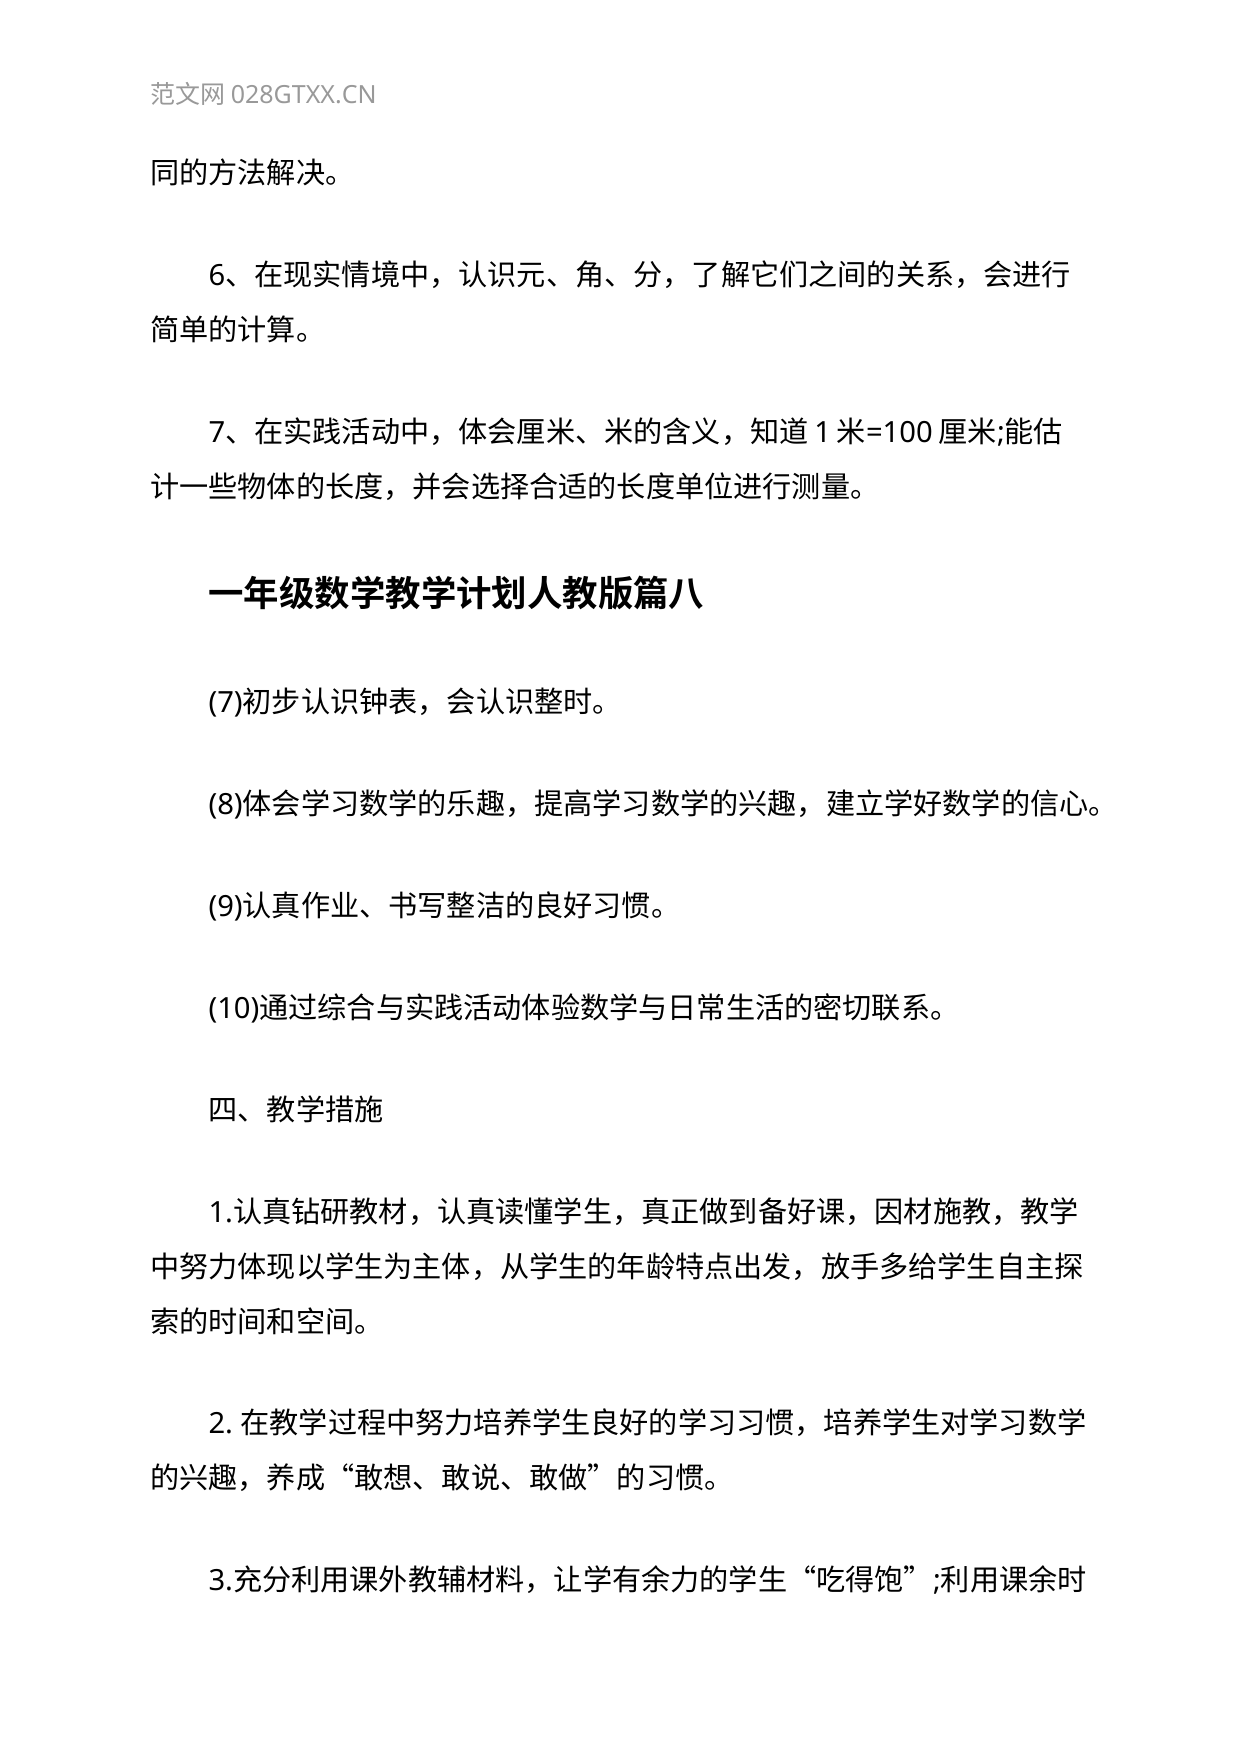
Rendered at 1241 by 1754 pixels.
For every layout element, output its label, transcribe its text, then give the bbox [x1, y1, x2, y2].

text 7、在实践活动中，体会厘米、米的含义，知道1米=100厘米;能估计一些物体的长度，并会选择合适的长度单位进行测量。 [150, 408, 1090, 506]
text (10)通过综合与实践活动体验数学与日常生活的密切联系。 [150, 985, 1090, 1027]
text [150, 150, 1090, 192]
text 2. 在教学过程中努力培养学生良好的学习习惯，培养学生对学习数学的兴趣，养成“敢想、敢说、敢做”的习惯。 [150, 1400, 1090, 1497]
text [150, 1557, 1090, 1599]
text (8)体会学习数学的乐趣，提高学习数学的兴趣，建立学好数学的信心。 [150, 781, 1090, 823]
text (7)初步认识钟表，会认识整时。 [150, 679, 1090, 721]
text 四、教学措施 [150, 1087, 1090, 1129]
text 6、在现实情境中，认识元、角、分，了解它们之间的关系，会进行简单的计算。 [150, 252, 1090, 349]
text 1.认真钻研教材，认真读懂学生，真正做到备好课，因材施教，教学中努力体现以学生为主体，从学生的年龄特点出发，放手多给学生自主探索的时间和空间。 [150, 1188, 1090, 1341]
text 一年级数学教学计划人教版篇八 [150, 565, 1090, 617]
text (9)认真作业、书写整洁的良好习惯。 [150, 883, 1090, 925]
